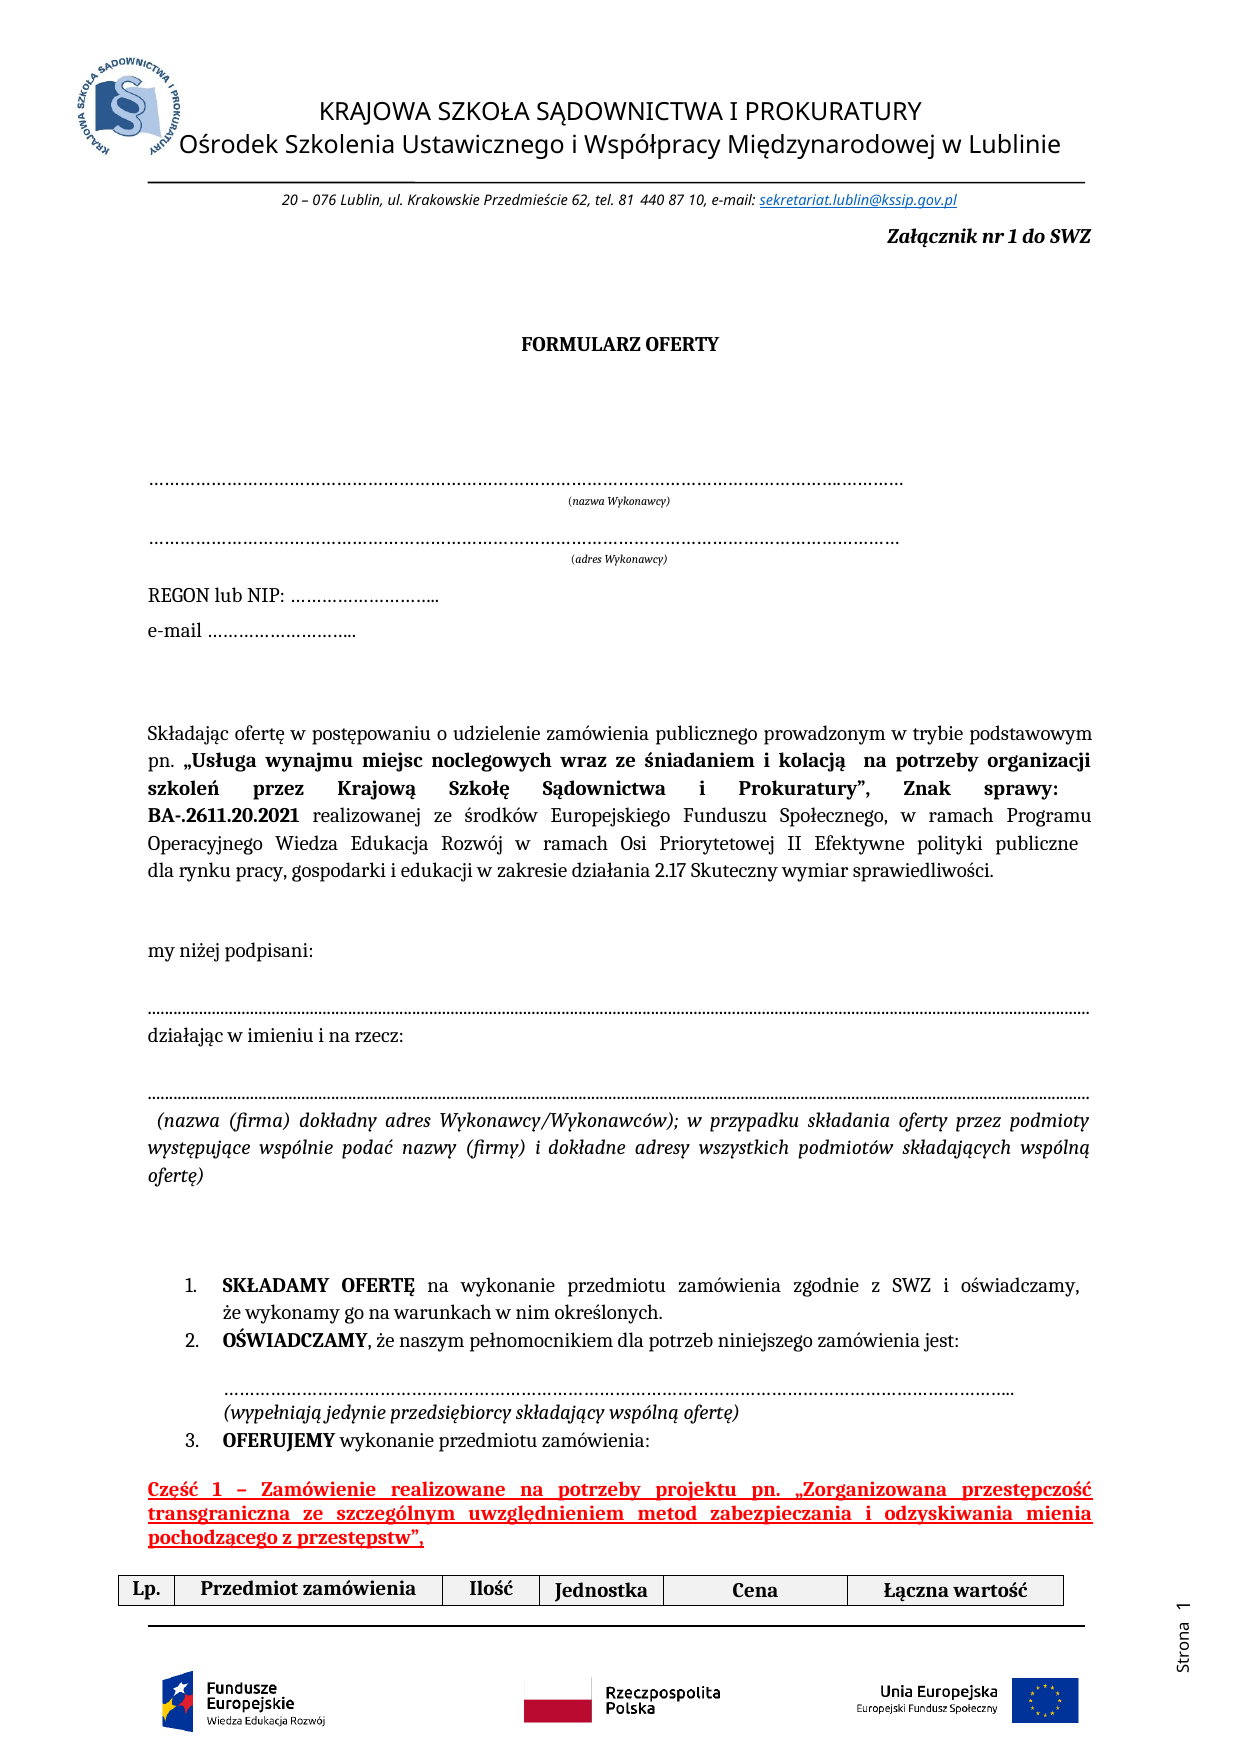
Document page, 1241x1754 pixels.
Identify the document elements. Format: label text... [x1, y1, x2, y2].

text FORMULARZ OFERTY [148, 333, 1092, 357]
text (nazwa Wykonawcy) [148, 494, 1092, 518]
list (wypełniają jedynie przedsiębiorcy składający wspólną ofertę) [223, 1400, 1092, 1424]
picture [506, 1652, 734, 1742]
list SKŁADAMY OFERTĘ na wykonanie przedmiotu zamówienia zgodnie z SWZ i oświadczamy, że wykonamy go na warunkach w nim określonych. [185, 1273, 1092, 1325]
text (adres Wykonawcy) [148, 553, 1092, 577]
text Część 1 – Zamówienie realizowane na potrzeby projektu pn. „Zorganizowana przestępczość transgraniczna ze szczególnym uwzględnieniem metod zabezpieczania i odzyskiwania mienia pochodzącego z przestępstw”, [148, 1478, 1092, 1498]
list …………………………………………………………………………………………………………………………………….. [223, 1376, 1092, 1400]
table_header Jednostka miary [540, 1576, 663, 1605]
text ……………………………………………………………………………………………………………………………… [148, 525, 1092, 549]
table_header Ilość [443, 1576, 539, 1605]
list OFERUJEMY wykonanie przedmiotu zamówienia: [185, 1429, 1092, 1453]
text działając w imieniu i na rzecz: [148, 1024, 1092, 1048]
text (nazwa (firma) dokładny adres Wykonawcy/Wykonawców); w przypadku składania oferty przez podmioty występujące wspólnie podać nazwy (firmy) i dokładne adresy wszystkich podmiotów składających wspólną ofertę) [148, 1108, 1092, 1187]
picture [77, 57, 181, 158]
text my niżej podpisani: [148, 939, 1092, 963]
text …………………………………………………………………………………………………………………….………… [148, 467, 1092, 491]
table_header Cena jednostkowa brutto [w zł] [664, 1576, 847, 1605]
table_header Przedmiot zamówienia [175, 1576, 442, 1605]
picture [147, 1655, 350, 1745]
text REGON lub NIP: ……………………….. [148, 584, 1092, 608]
picture [852, 1654, 1093, 1743]
text Część 1 – Zamówienie realizowane na potrzeby projektu pn. „Zorganizowana przestępczość transgraniczna ze szczególnym uwzględnieniem metod zabezpieczania i odzyskiwania mienia pochodzącego z przestępstw”, [148, 1500, 1092, 1522]
text e-mail ……………………….. [148, 618, 1092, 642]
list OŚWIADCZAMY, że naszym pełnomocnikiem dla potrzeb niniejszego zamówienia jest: [185, 1328, 1092, 1352]
table_header Lp. [119, 1576, 174, 1605]
text Załącznik nr 1 do SWZ [148, 224, 1092, 248]
text Część 1 – Zamówienie realizowane na potrzeby projektu pn. „Zorganizowana przestępczość transgraniczna ze szczególnym uwzględnieniem metod zabezpieczania i odzyskiwania mienia pochodzącego z przestępstw”, [148, 1524, 1092, 1550]
text Składając ofertę w postępowaniu o udzielenie zamówienia publicznego prowadzonym w trybie podstawowym pn. „Usługa wynajmu miejsc noclegowych wraz ze śniadaniem i kolacją na potrzeby organizacji szkoleń przez Krajową Szkołę Sądownictwa i Prokuratury”, Znak sprawy: BA-.2611.20.2021 realizowanej ze środków Europejskiego Funduszu Społecznego, w ramach Programu Operacyjnego Wiedza Edukacja Rozwój w ramach Osi Priorytetowej II Efektywne polityki publiczne dla rynku pracy, gospodarki i edukacji w zakresie działania 2.17 Skuteczny wymiar sprawiedliwości. [148, 721, 1092, 883]
table_header Łączna wartość brutto [w zł] kol. C * kol. E [848, 1576, 1063, 1605]
